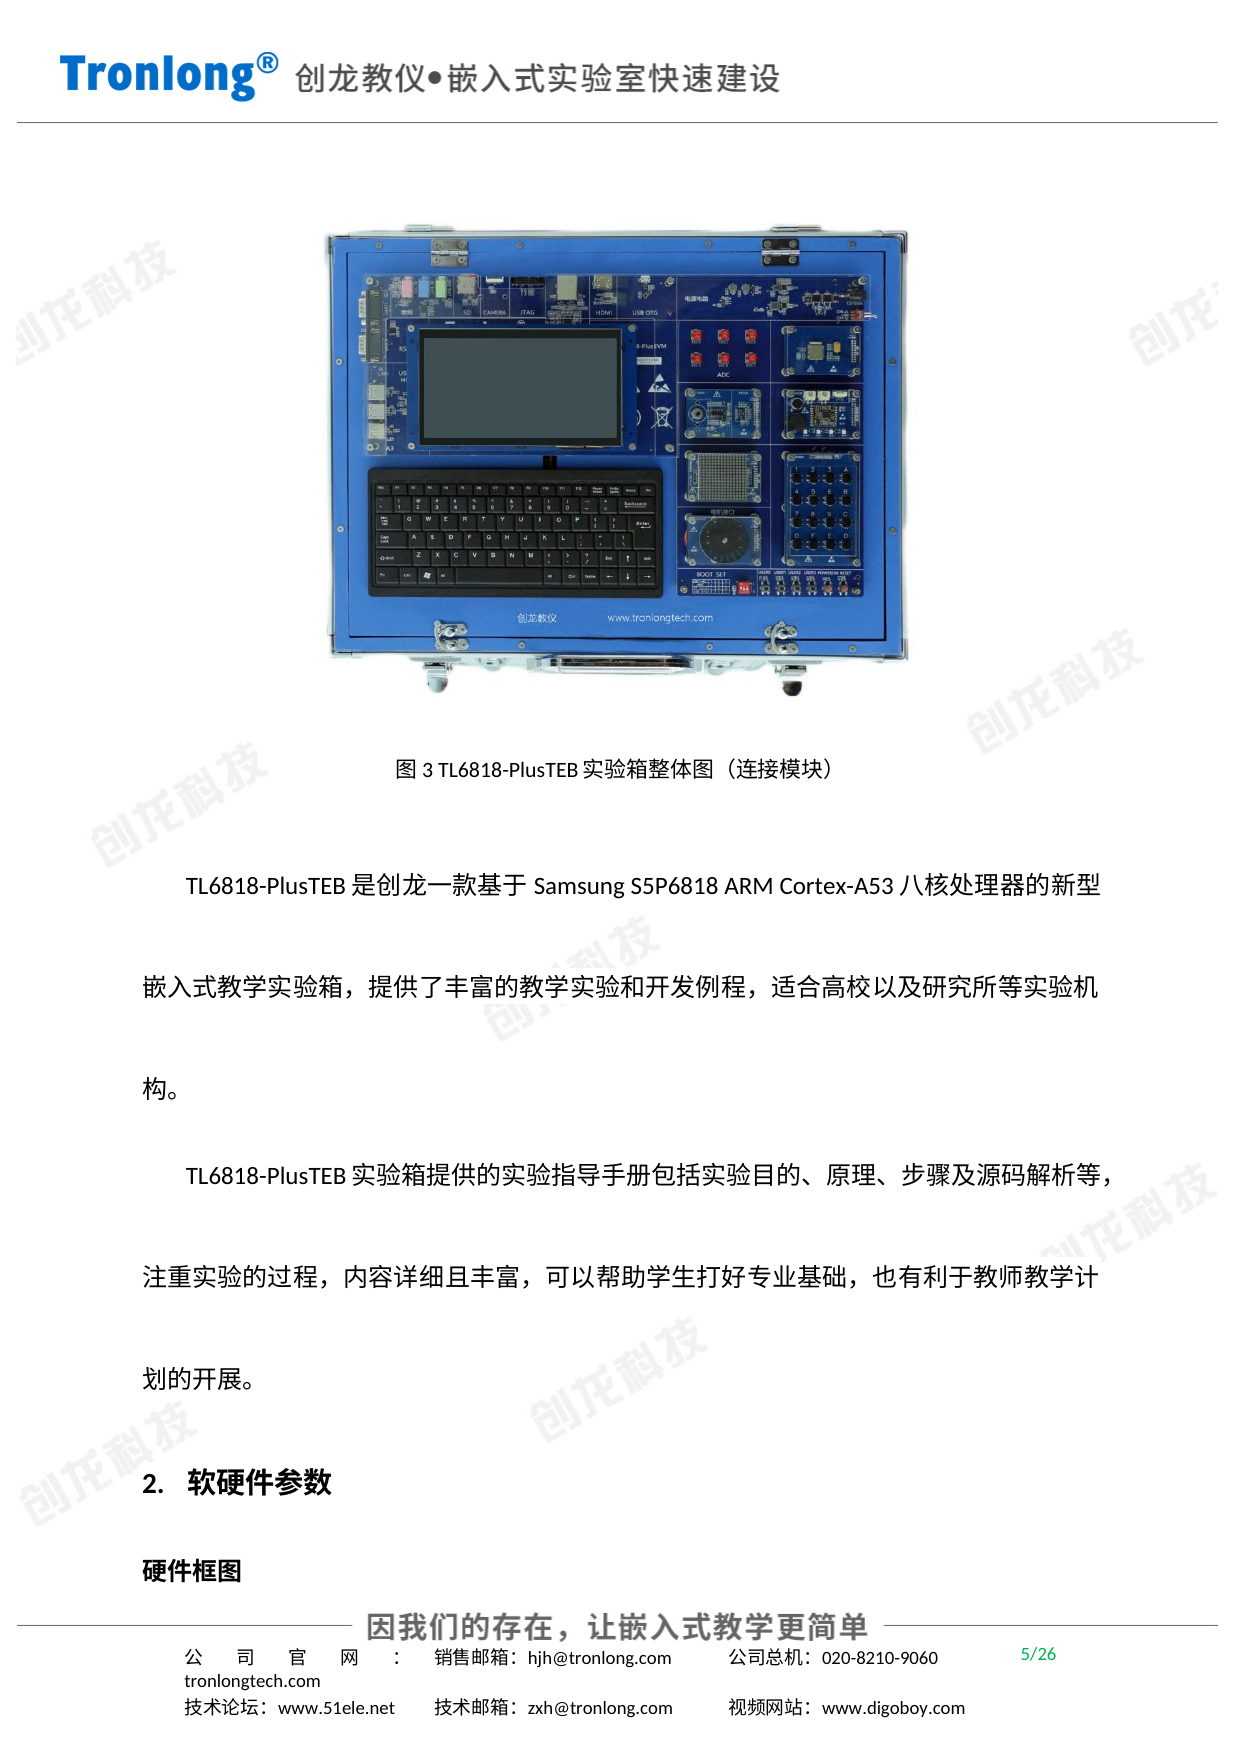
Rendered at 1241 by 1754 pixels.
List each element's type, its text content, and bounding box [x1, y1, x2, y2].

text 图 3 TL6818-PlusTEB实验箱整体图（连接模块） [142, 751, 1098, 785]
text TL6818-PlusTEB是创龙一款基于Samsung S5P6818 ARM Cortex-A53八核处理器的新型嵌入式教学实验箱，提供了丰富的教学实验和开发例程，适合高校以及研究所等实验机构。 [142, 850, 1101, 968]
text TL6818-PlusTEB是创龙一款基于Samsung S5P6818 ARM Cortex-A53八核处理器的新型嵌入式教学实验箱，提供了丰富的教学实验和开发例程，适合高校以及研究所等实验机构。 [142, 1004, 1101, 1121]
subtitle 软硬件参数 [142, 1446, 1098, 1514]
picture [0, 0, 1238, 1754]
text TL6818-PlusTEB实验箱提供的实验指导手册包括实验目的、原理、步骤及源码解析等，注重实验的过程，内容详细且丰富，可以帮助学生打好专业基础，也有利于教师教学计划的开展。 [142, 1139, 1101, 1411]
text 硬件框图 [142, 1535, 1098, 1603]
